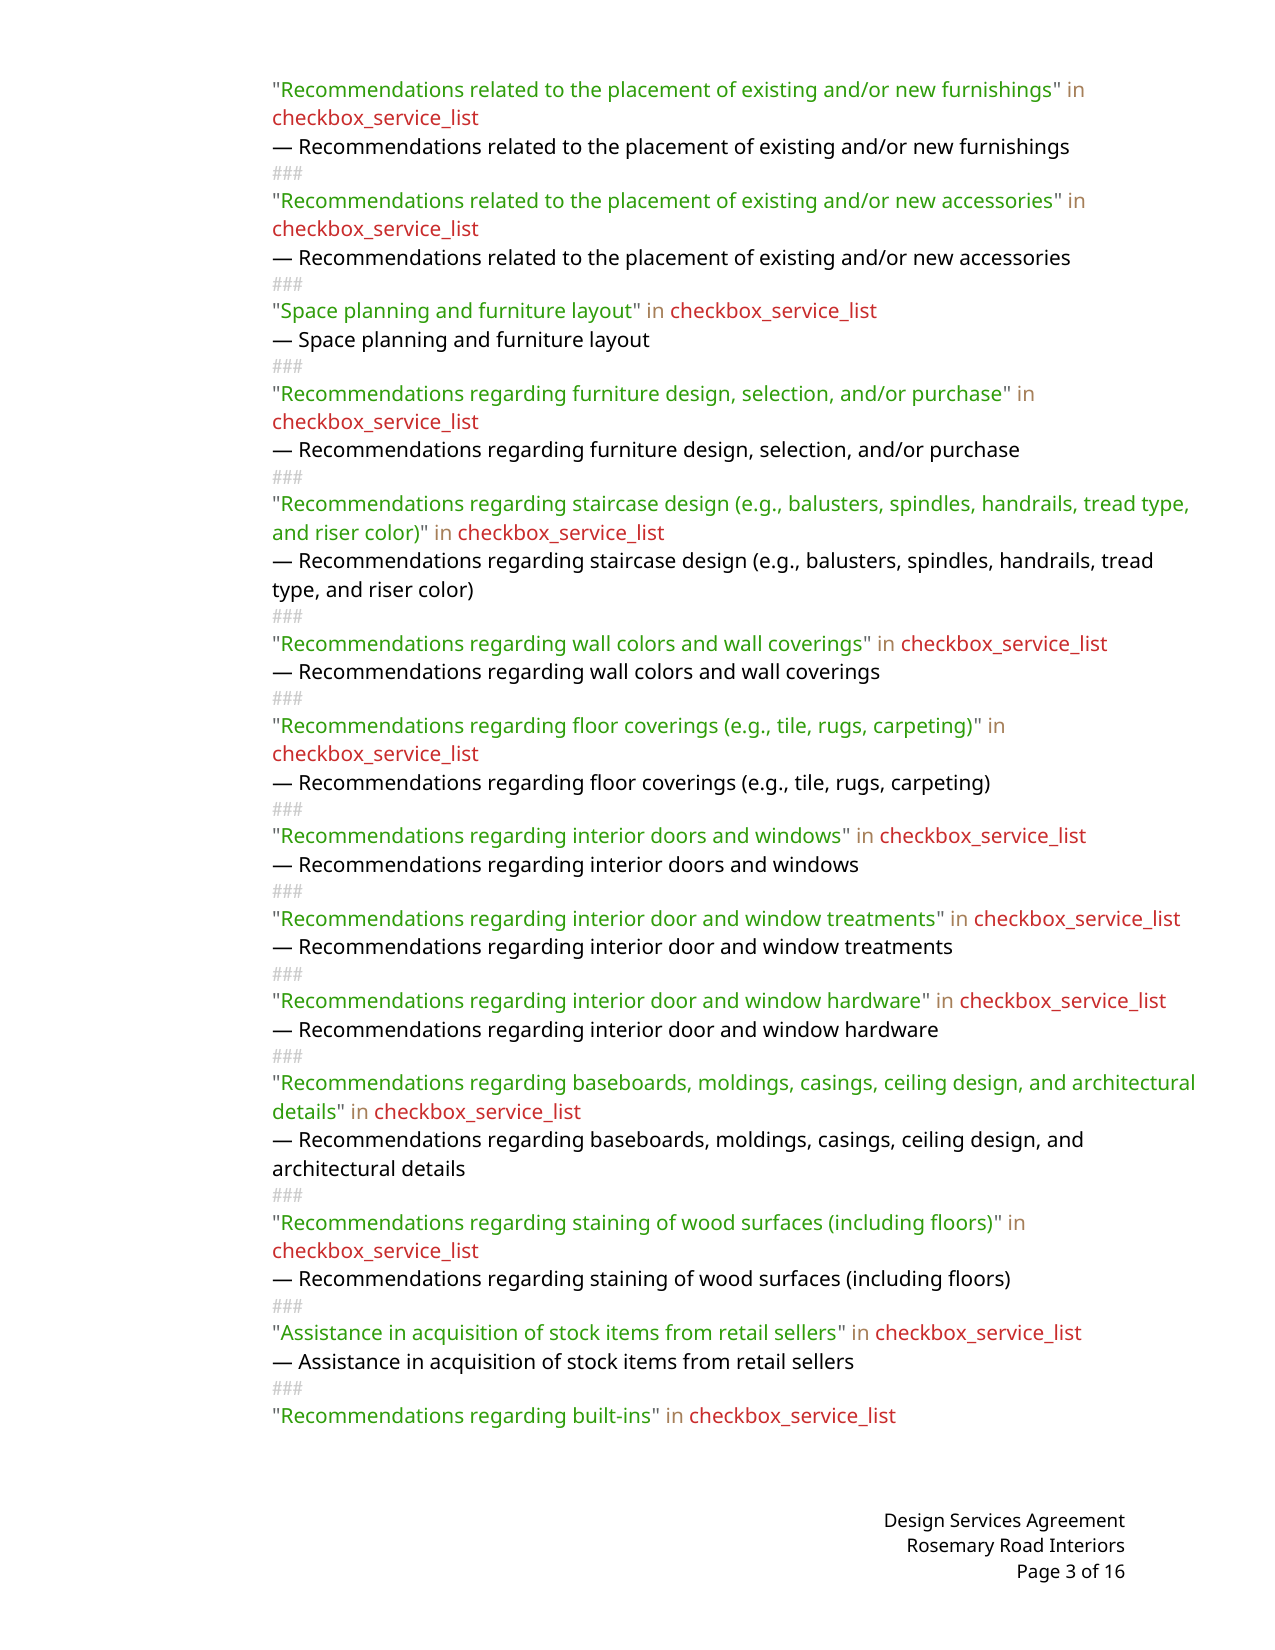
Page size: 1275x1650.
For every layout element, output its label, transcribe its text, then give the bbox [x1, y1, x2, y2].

text — Recommendations regarding floor coverings (e.g., tile, rugs, carpeting) [272, 768, 1200, 796]
text — Recommendations regarding interior door and window hardware [272, 1015, 1200, 1043]
text — Recommendations regarding interior door and window treatments [272, 932, 1200, 961]
text — Recommendations regarding staining of wood surfaces (including floors) [272, 1264, 1200, 1293]
text — Recommendations regarding wall colors and wall coverings [272, 657, 1200, 686]
text — Recommendations regarding staircase design (e.g., balusters, spindles, handrails, tread type, and riser color) [272, 546, 1200, 603]
text — Recommendations related to the placement of existing and/or new accessories [272, 243, 1200, 271]
text — Assistance in acquisition of stock items from retail sellers [272, 1347, 1200, 1375]
text — Recommendations regarding furniture design, selection, and/or purchase [272, 436, 1200, 464]
text — Space planning and furniture layout [272, 325, 1200, 353]
text — Recommendations regarding baseboards, moldings, casings, ceiling design, and architectural details [272, 1125, 1200, 1182]
text — Recommendations related to the placement of existing and/or new furnishings [272, 132, 1200, 160]
text — Recommendations regarding interior doors and windows [272, 850, 1200, 878]
